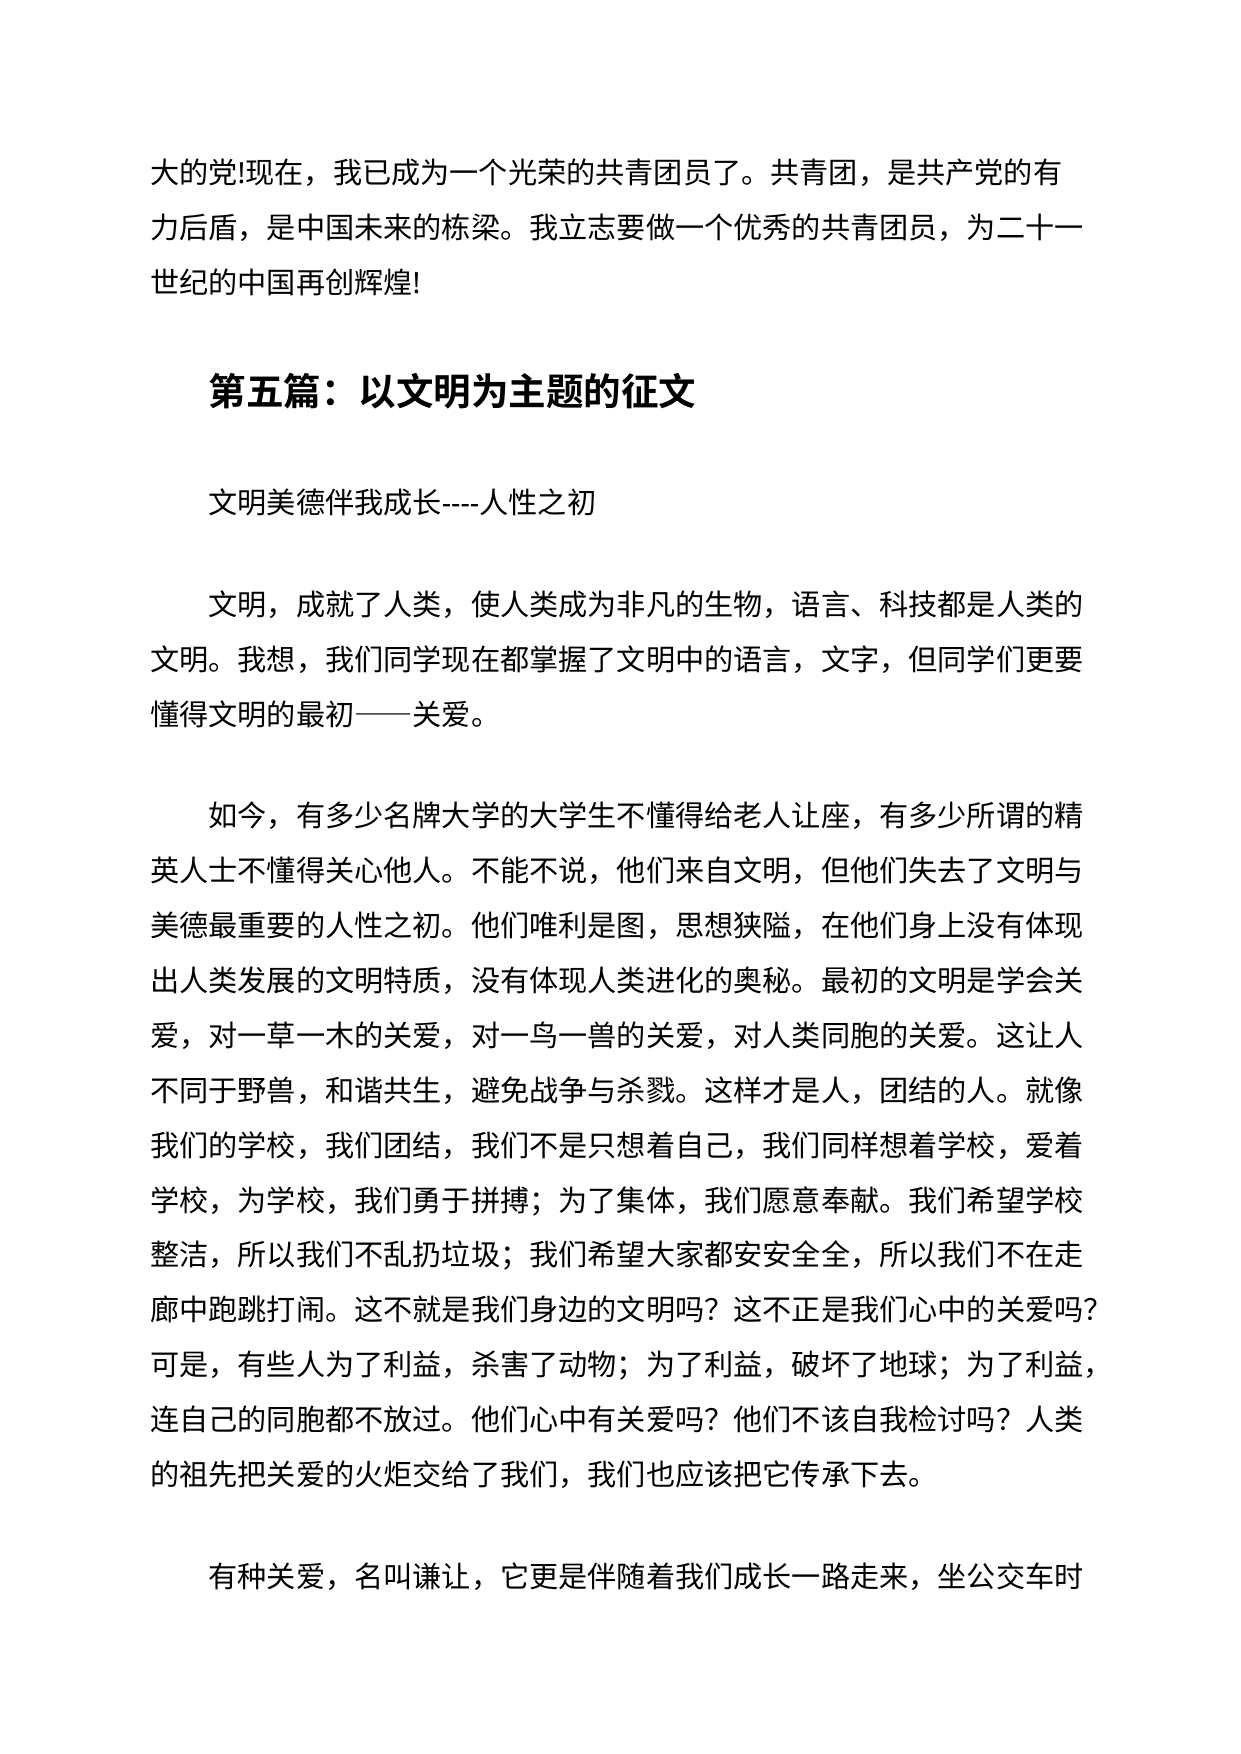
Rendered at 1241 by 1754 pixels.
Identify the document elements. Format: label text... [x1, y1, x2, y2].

text 文明美德伴我成长----人性之初 [150, 479, 1090, 522]
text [150, 1553, 1090, 1596]
text 文明，成就了人类，使人类成为非凡的生物，语言、科技都是人类的文明。我想，我们同学现在都掌握了文明中的语言，文字，但同学们更要懂得文明的最初——关爱。 [150, 581, 1090, 733]
text 第五篇：以文明为主题的征文 [150, 362, 1090, 416]
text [150, 150, 1090, 302]
text 如今，有多少名牌大学的大学生不懂得给老人让座，有多少所谓的精英人士不懂得关心他人。不能不说，他们来自文明，但他们失去了文明与美德最重要的人性之初。他们唯利是图，思想狭隘，在他们身上没有体现出人类发展的文明特质，没有体现人类进化的奥秘。最初的文明是学会关爱，对一草一木的关爱，对一鸟一兽的关爱，对人类同胞的关爱。这让人不同于野兽，和谐共生，避免战争与杀戮。这样才是人，团结的人。就像我们的学校，我们团结，我们不是只想着自己，我们同样想着学校，爱着学校，为学校，我们勇于拼搏；为了集体，我们愿意奉献。我们希望学校整洁，所以我们不乱扔垃圾；我们希望大家都安安全全，所以我们不在走廊中跑跳打闹。这不就是我们身边的文明吗？这不正是我们心中的关爱吗？可是，有些人为了利益，杀害了动物；为了利益，破坏了地球；为了利益，连自己的同胞都不放过。他们心中有关爱吗？他们不该自我检讨吗？人类的祖先把关爱的火炬交给了我们，我们也应该把它传承下去。 [150, 793, 1090, 1494]
